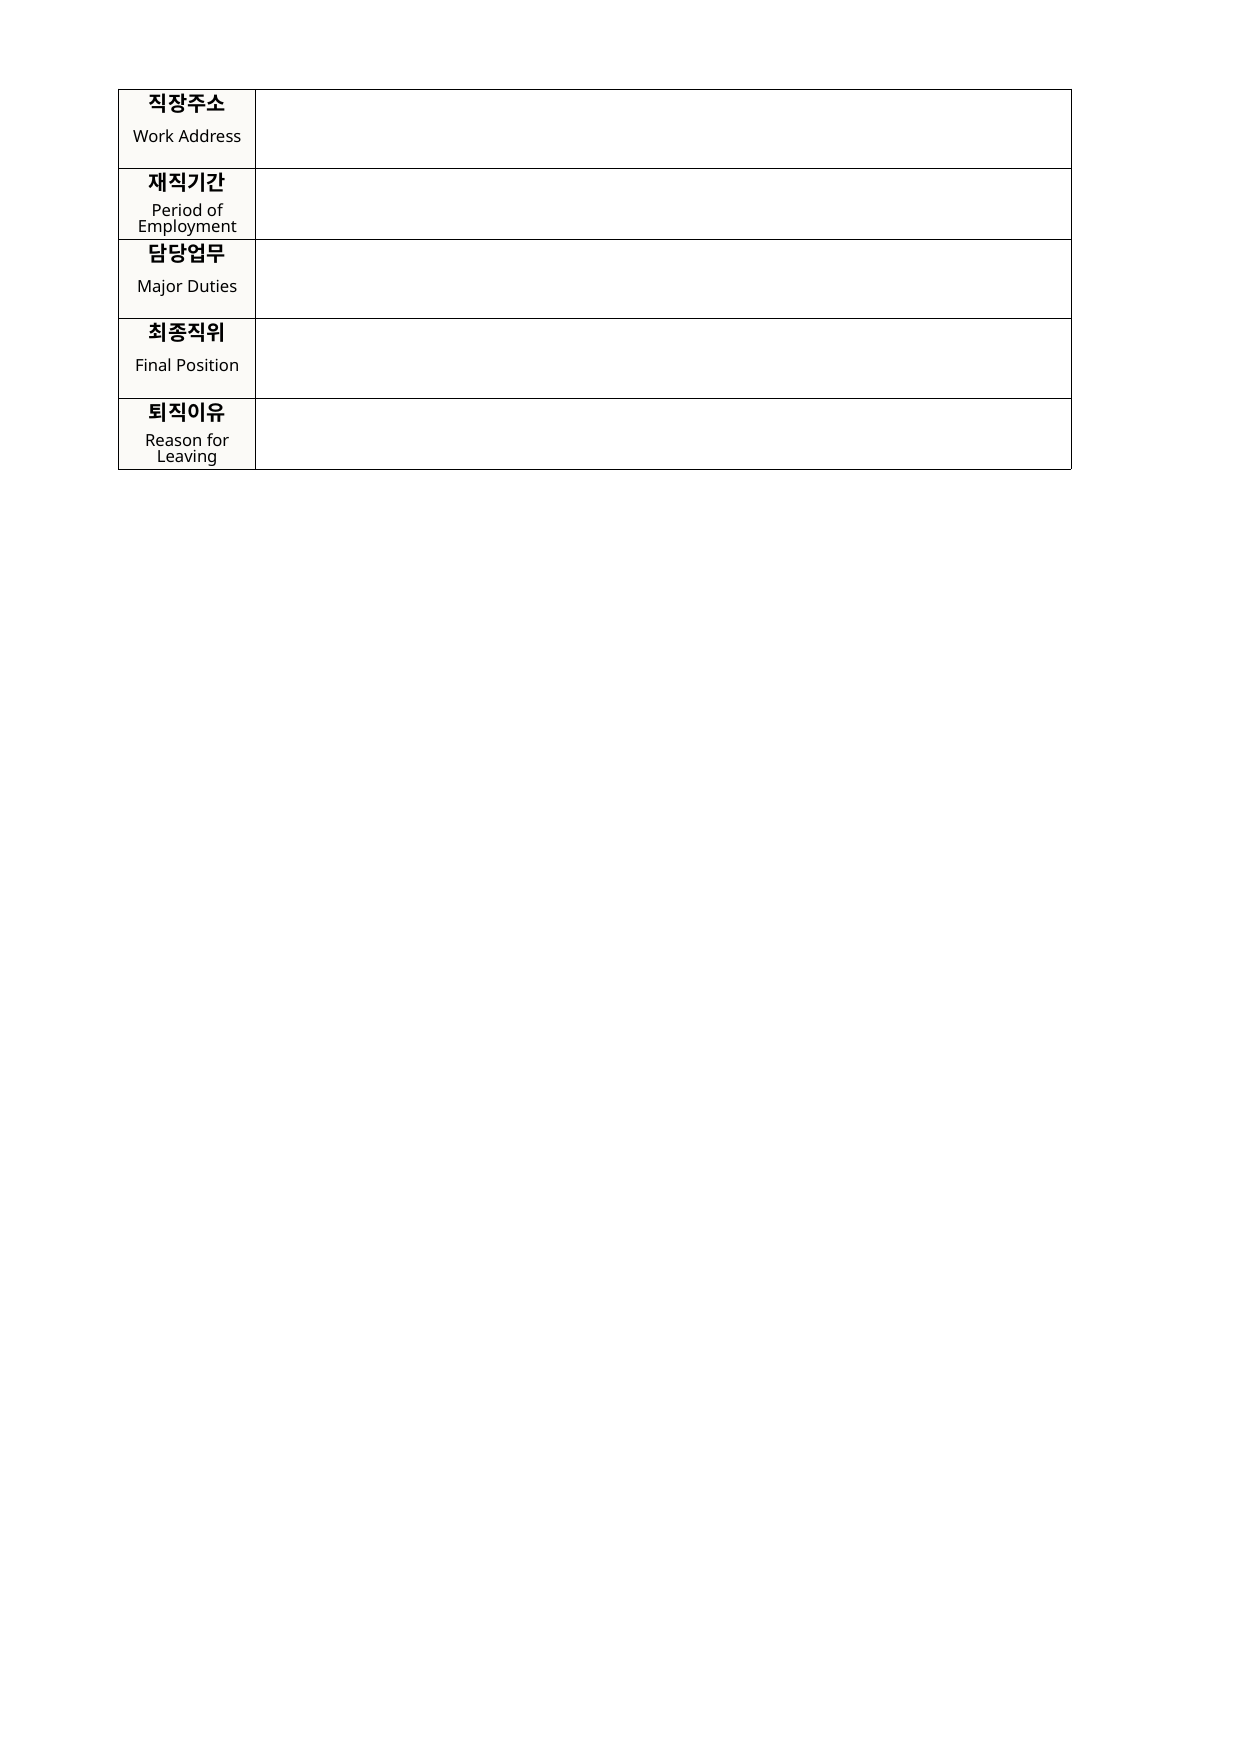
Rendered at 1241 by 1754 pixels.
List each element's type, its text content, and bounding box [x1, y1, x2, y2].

table_cell 담당업무 Major Duties [119, 240, 255, 318]
table_cell 재직기간 Period of Employment [119, 169, 255, 239]
table_cell [256, 169, 1071, 239]
table_cell 최종직위 Final Position [119, 319, 255, 397]
table_cell [256, 240, 1071, 318]
table_cell [256, 319, 1071, 397]
table_cell [256, 90, 1071, 168]
table_cell [256, 399, 1071, 469]
table_cell 퇴직이유 Reason for Leaving [119, 399, 255, 469]
table_cell 직장주소 Work Address [119, 90, 255, 168]
